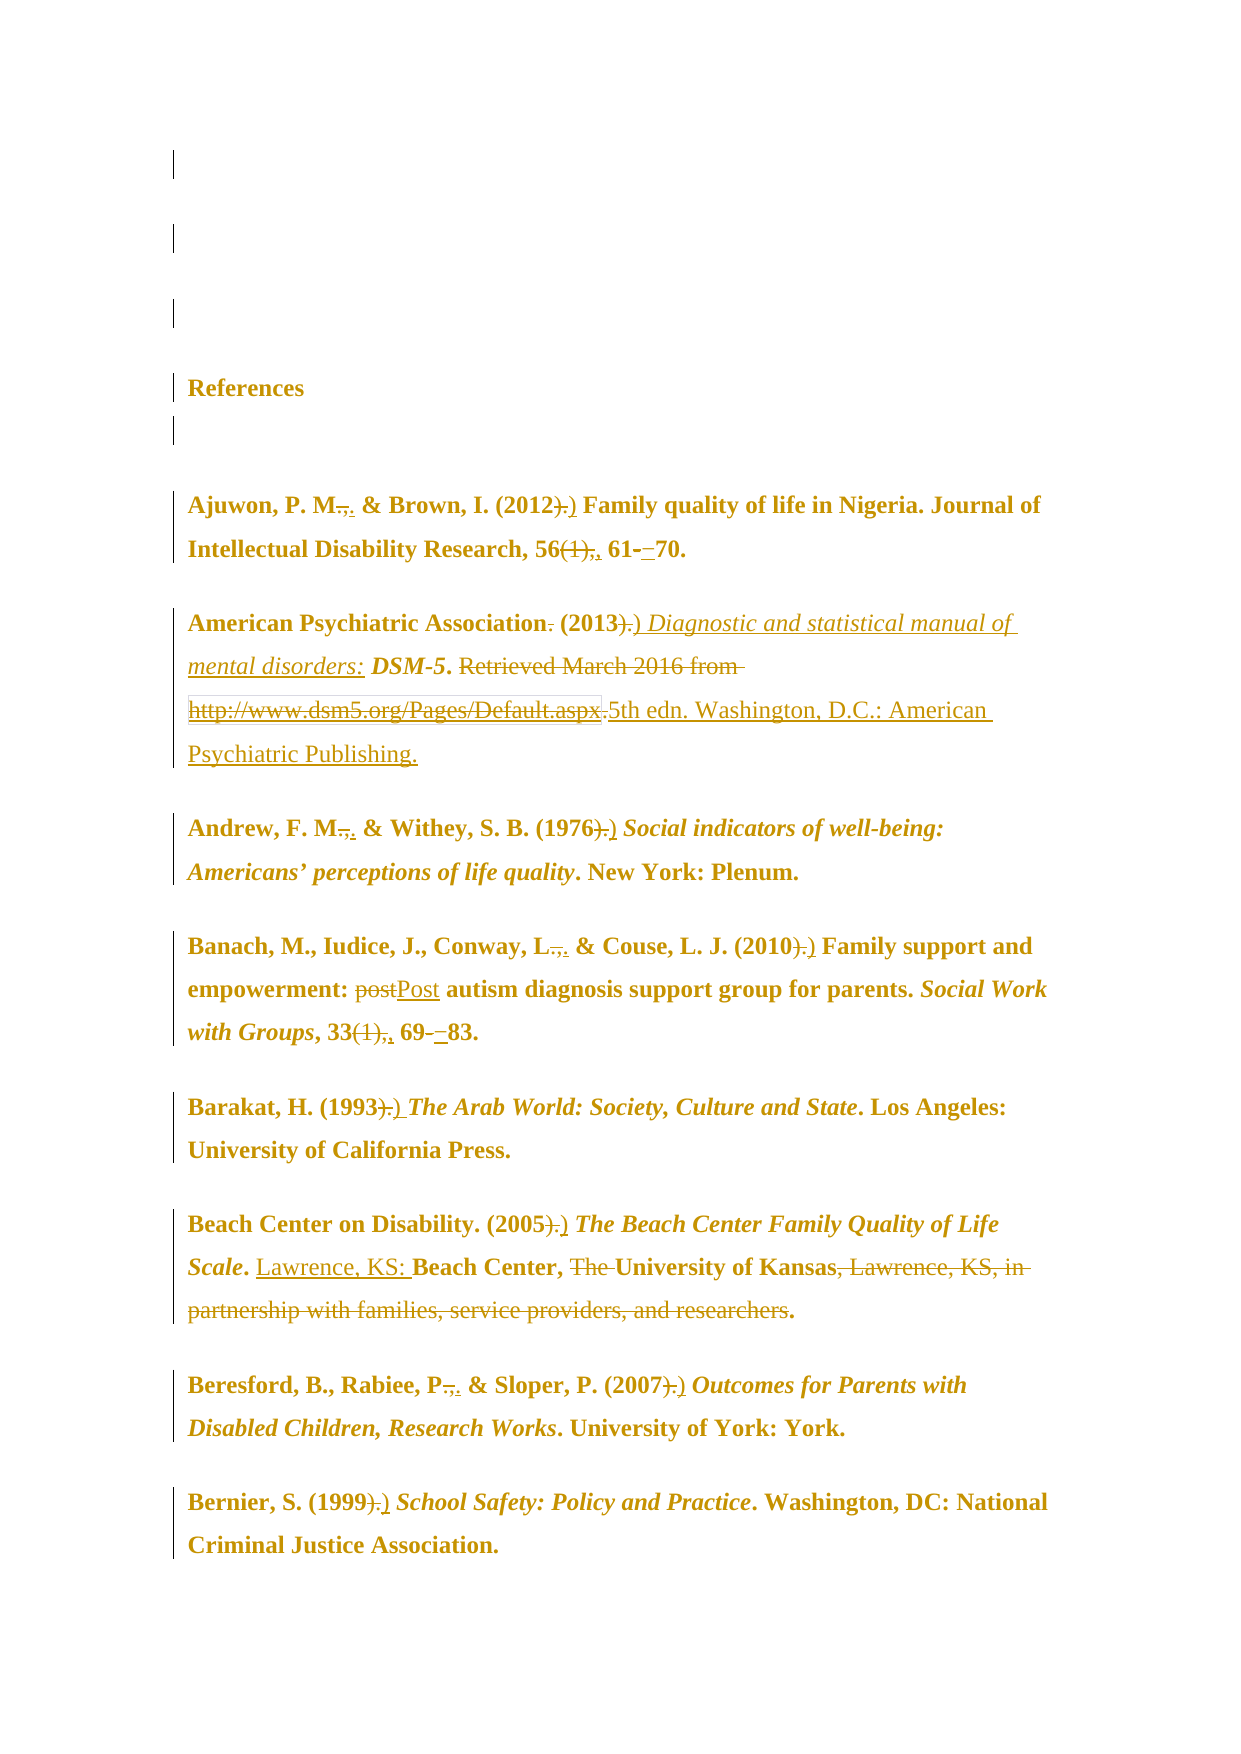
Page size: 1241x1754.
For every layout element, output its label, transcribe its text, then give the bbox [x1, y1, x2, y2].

text Barakat, H. (1993The Arab World: Society, Culture and State. Los Angeles: University of California Press. [187, 1092, 1053, 1163]
text Beresford, B., Rabiee, P & Sloper, P. (2007 Outcomes for Parents with Disabled Children, Research Works. University of York: York. [187, 1370, 1053, 1442]
text Beach Center on Disability. (2005 The Beach Center Family Quality of Life Scale. Beach Center, University of Kansas. [187, 1209, 1053, 1324]
text References [187, 373, 1053, 402]
text Banach, M., Iudice, J., Conway, L & Couse, L. J. (2010 Family support and empowerment: autism diagnosis support group for parents. Social Work with Groups, 33 6983. [187, 931, 1053, 1046]
text Andrew, F. M & Withey, S. B. (1976 Social indicators of well-being: Americans’ perceptions of life quality. New York: Plenum. [187, 813, 1053, 885]
text Ajuwon, P. M & Brown, I. (2012 Family quality of life in Nigeria. Journal of Intellectual Disability Research, 56 6170. [187, 491, 1053, 562]
text American Psychiatric Association (2013 DSM-5. [187, 608, 1053, 768]
text Bernier, S. (1999 School Safety: Policy and Practice. Washington, DC: National Criminal Justice Association. [187, 1487, 1053, 1559]
